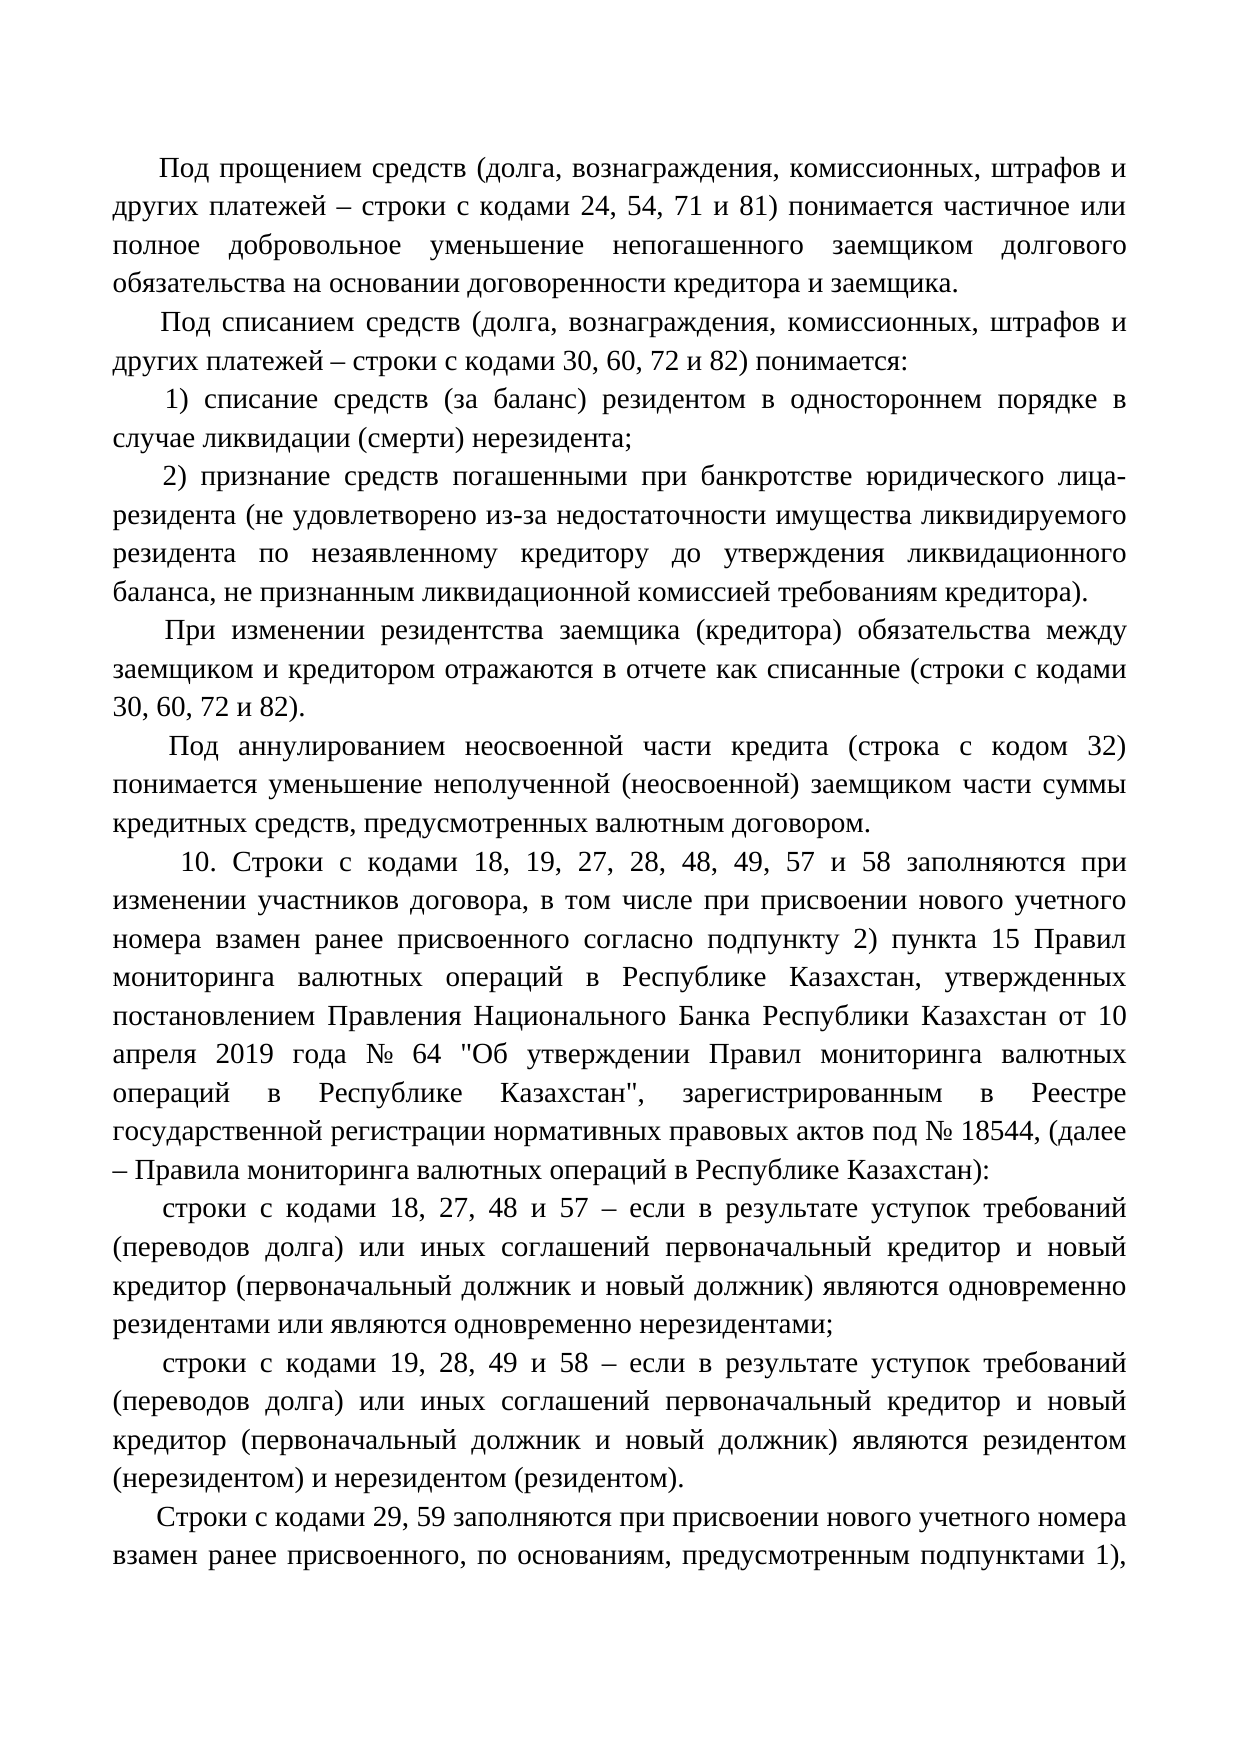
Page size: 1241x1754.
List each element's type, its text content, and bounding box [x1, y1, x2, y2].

text 1) списание средств (за баланс) резидентом в одностороннем порядке в случае ликвидации (смерти) нерезидента; [112, 381, 1128, 453]
text строки с кодами 19, 28, 49 и 58 – если в результате уступок требований (переводов долга) или иных соглашений первоначальный кредитор и новый кредитор (первоначальный должник и новый должник) являются резидентом (нерезидентом) и нерезидентом (резидентом). [112, 1345, 1128, 1494]
text Под прощением средств (долга, вознаграждения, комиссионных, штрафов и других платежей – строки с кодами 24, 54, 71 и 81) понимается частичное или полное добровольное уменьшение непогашенного заемщиком долгового обязательства на основании договоренности кредитора и заемщика. [112, 150, 1128, 299]
text 10. Строки с кодами 18, 19, 27, 28, 48, 49, 57 и 58 заполняются при изменении участников договора, в том числе при присвоении нового учетного номера взамен ранее присвоенного согласно подпункту 2) пункта 15 Правил мониторинга валютных операций в Республике Казахстан, утвержденных постановлением Правления Национального Банка Республики Казахстан от 10 апреля 2019 года № 64 "Об утверждении Правил мониторинга валютных операций в Республике Казахстан", зарегистрированным в Реестре государственной регистрации нормативных правовых актов под № 18544, (далее – Правила мониторинга валютных операций в Республике Казахстан): [112, 844, 1128, 1186]
text Под списанием средств (долга, вознаграждения, комиссионных, штрафов и других платежей – строки с кодами 30, 60, 72 и 82) понимается: [112, 304, 1128, 376]
text 2) признание средств погашенными при банкротстве юридического лица-резидента (не удовлетворено из-за недостаточности имущества ликвидируемого резидента по незаявленному кредитору до утверждения ликвидационного баланса, не признанным ликвидационной комиссией требованиям кредитора). [112, 458, 1128, 607]
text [112, 1499, 1128, 1571]
text строки с кодами 18, 27, 48 и 57 – если в результате уступок требований (переводов долга) или иных соглашений первоначальный кредитор и новый кредитор (первоначальный должник и новый должник) являются одновременно резидентами или являются одновременно нерезидентами; [112, 1191, 1128, 1340]
text При изменении резидентства заемщика (кредитора) обязательства между заемщиком и кредитором отражаются в отчете как списанные (строки с кодами 30, 60, 72 и 82). [112, 612, 1128, 723]
text Под аннулированием неосвоенной части кредита (строка с кодом 32) понимается уменьшение неполученной (неосвоенной) заемщиком части суммы кредитных средств, предусмотренных валютным договором. [112, 728, 1128, 839]
